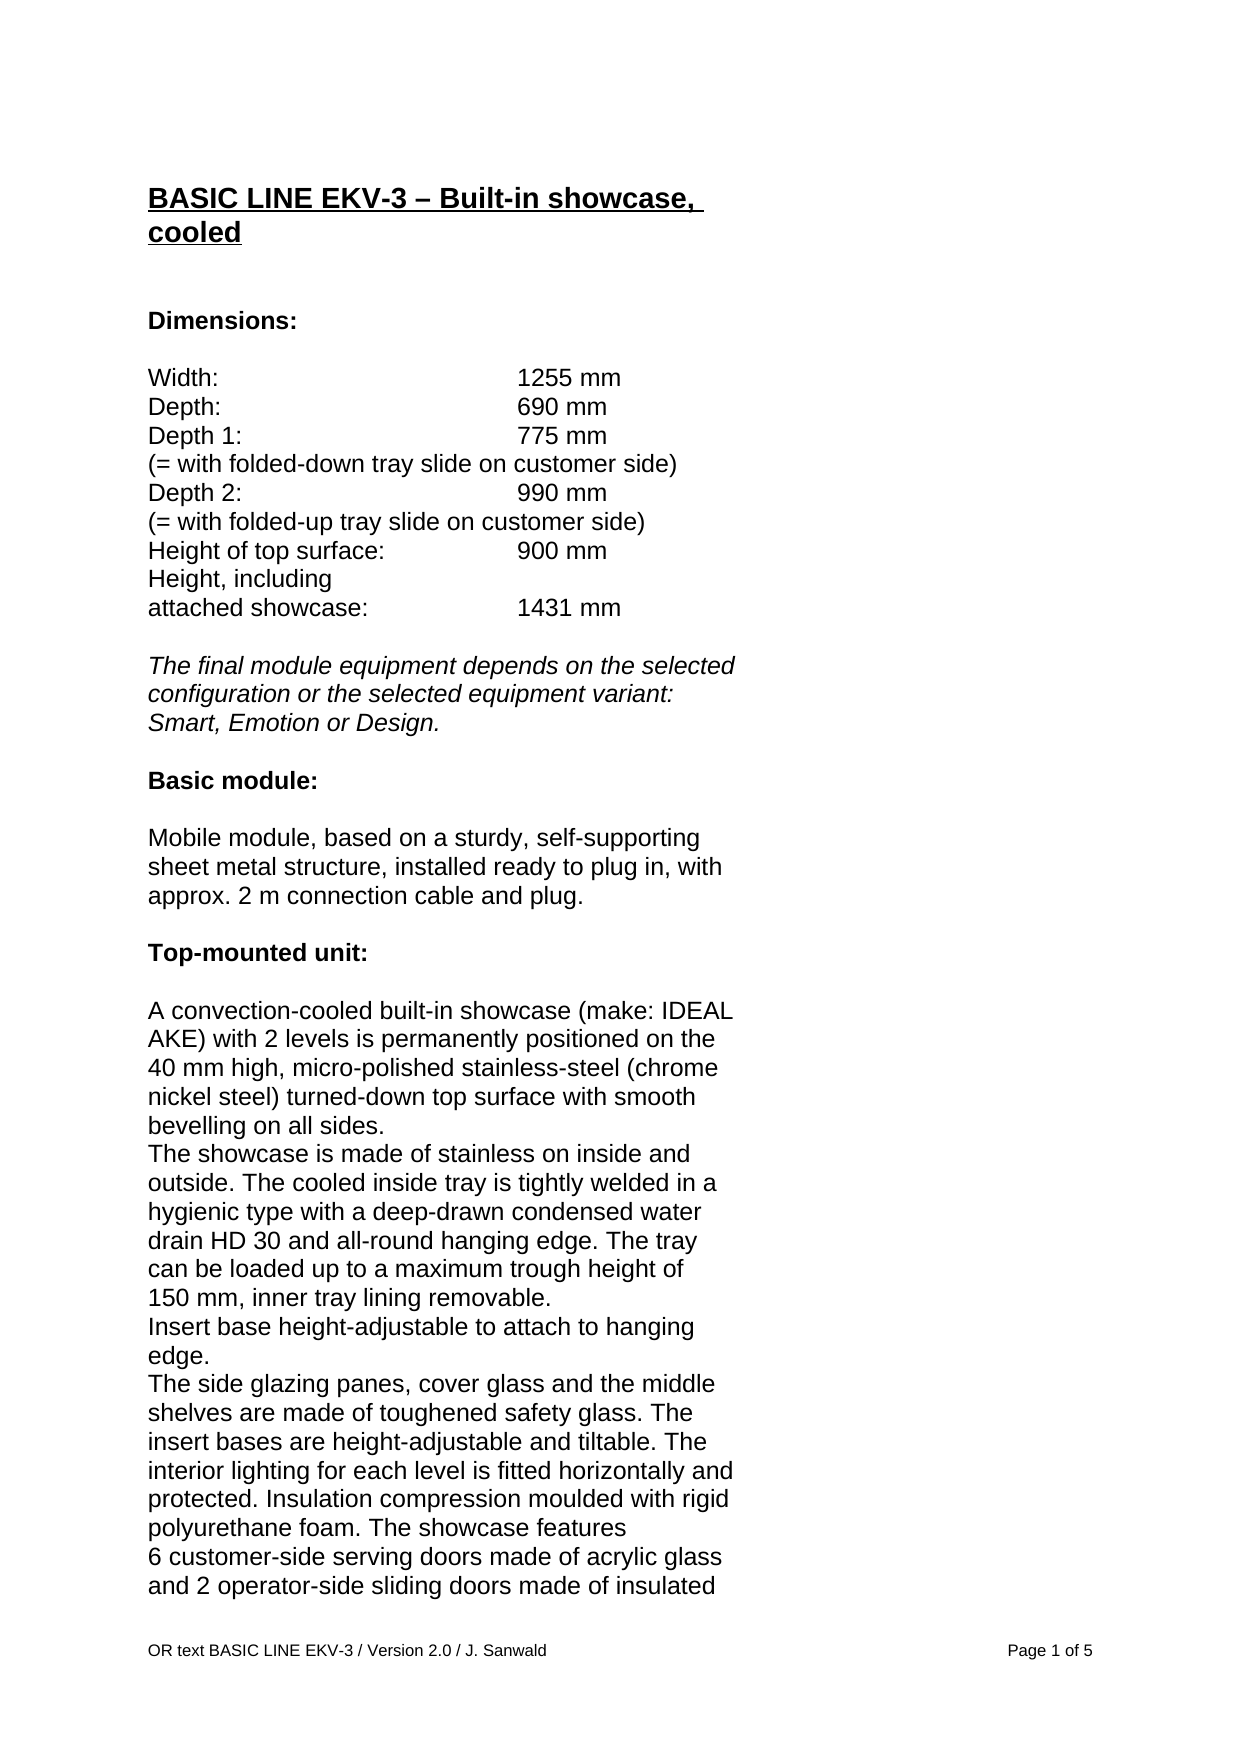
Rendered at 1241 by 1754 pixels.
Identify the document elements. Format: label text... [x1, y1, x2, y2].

text Depth 2: 990 mm [148, 478, 738, 507]
text Depth 1: 775 mm [148, 421, 738, 449]
text Insert base height-adjustable to attach to hanging edge. [148, 1312, 738, 1369]
text (= with folded-down tray slide on customer side) [148, 449, 738, 478]
text The final module equipment depends on the selected configuration or the selected equipment variant: Smart, Emotion or Design. [148, 651, 738, 737]
text BASIC LINE EKV-3 – Built-in showcase, cooled [148, 181, 738, 248]
text Basic module: [148, 766, 738, 794]
text Height, including attached showcase: 1431 mm [148, 564, 738, 622]
text Top-mounted unit: [148, 938, 738, 967]
text Mobile module, based on a sturdy, self-supporting sheet metal structure, installed ready to plug in, with approx. 2 m connection cable and plug. [148, 823, 738, 909]
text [148, 1369, 738, 1599]
text Width: 1255 mm [148, 363, 738, 392]
text Depth: 690 mm [148, 392, 738, 421]
text A convection-cooled built-in showcase (make: IDEAL AKE) with 2 levels is permanently positioned on the 40 mm high, micro-polished stainless-steel (chrome nickel steel) turned-down top surface with smooth bevelling on all sides. [148, 996, 738, 1139]
text The showcase is made of stainless on inside and outside. The cooled inside tray is tightly welded in a hygienic type with a deep-drawn condensed water drain HD 30 and all-round hanging edge. The tray can be loaded up to a maximum trough height of 150 mm, inner tray lining removable. [148, 1139, 738, 1312]
text (= with folded-up tray slide on customer side) [148, 507, 738, 536]
text Dimensions: [148, 306, 738, 334]
text Height of top surface: 900 mm [148, 536, 738, 564]
